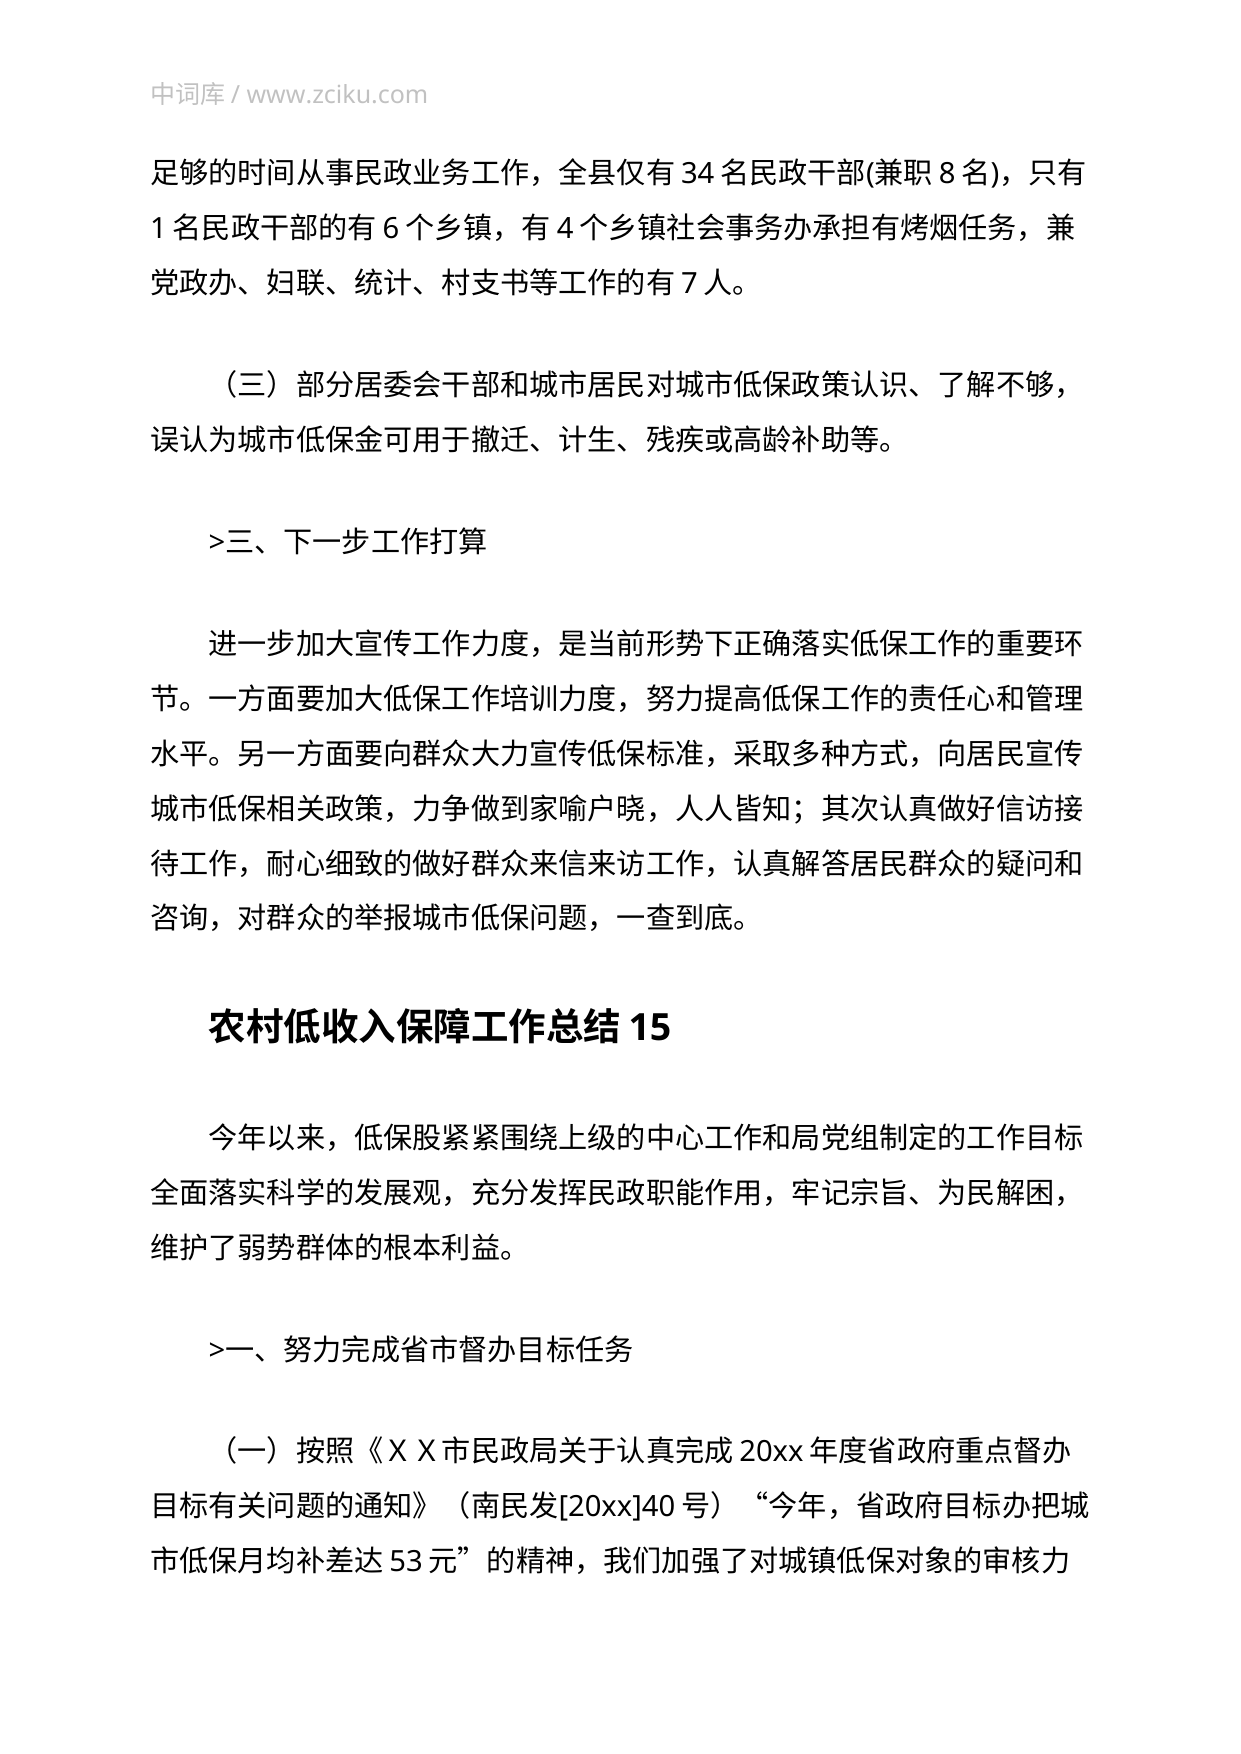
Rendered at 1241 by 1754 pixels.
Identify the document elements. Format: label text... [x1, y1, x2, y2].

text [150, 1428, 1090, 1580]
text （三）部分居委会干部和城市居民对城市低保政策认识、了解不够，误认为城市低保金可用于撤迁、计生、残疾或高龄补助等。 [150, 362, 1090, 459]
text >一、努力完成省市督办目标任务 [150, 1326, 1090, 1368]
text 进一步加大宣传工作力度，是当前形势下正确落实低保工作的重要环节。一方面要加大低保工作培训力度，努力提高低保工作的责任心和管理水平。另一方面要向群众大力宣传低保标准，采取多种方式，向居民宣传城市低保相关政策，力争做到家喻户晓，人人皆知；其次认真做好信访接待工作，耐心细致的做好群众来信来访工作，认真解答居民群众的疑问和咨询，对群众的举报城市低保问题，一查到底。 [150, 621, 1090, 937]
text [150, 150, 1090, 302]
text >三、下一步工作打算 [150, 519, 1090, 561]
text 今年以来，低保股紧紧围绕上级的中心工作和局党组制定的工作目标全面落实科学的发展观，充分发挥民政职能作用，牢记宗旨、为民解困，维护了弱势群体的根本利益。 [150, 1114, 1090, 1267]
text 农村低收入保障工作总结15 [150, 997, 1090, 1051]
